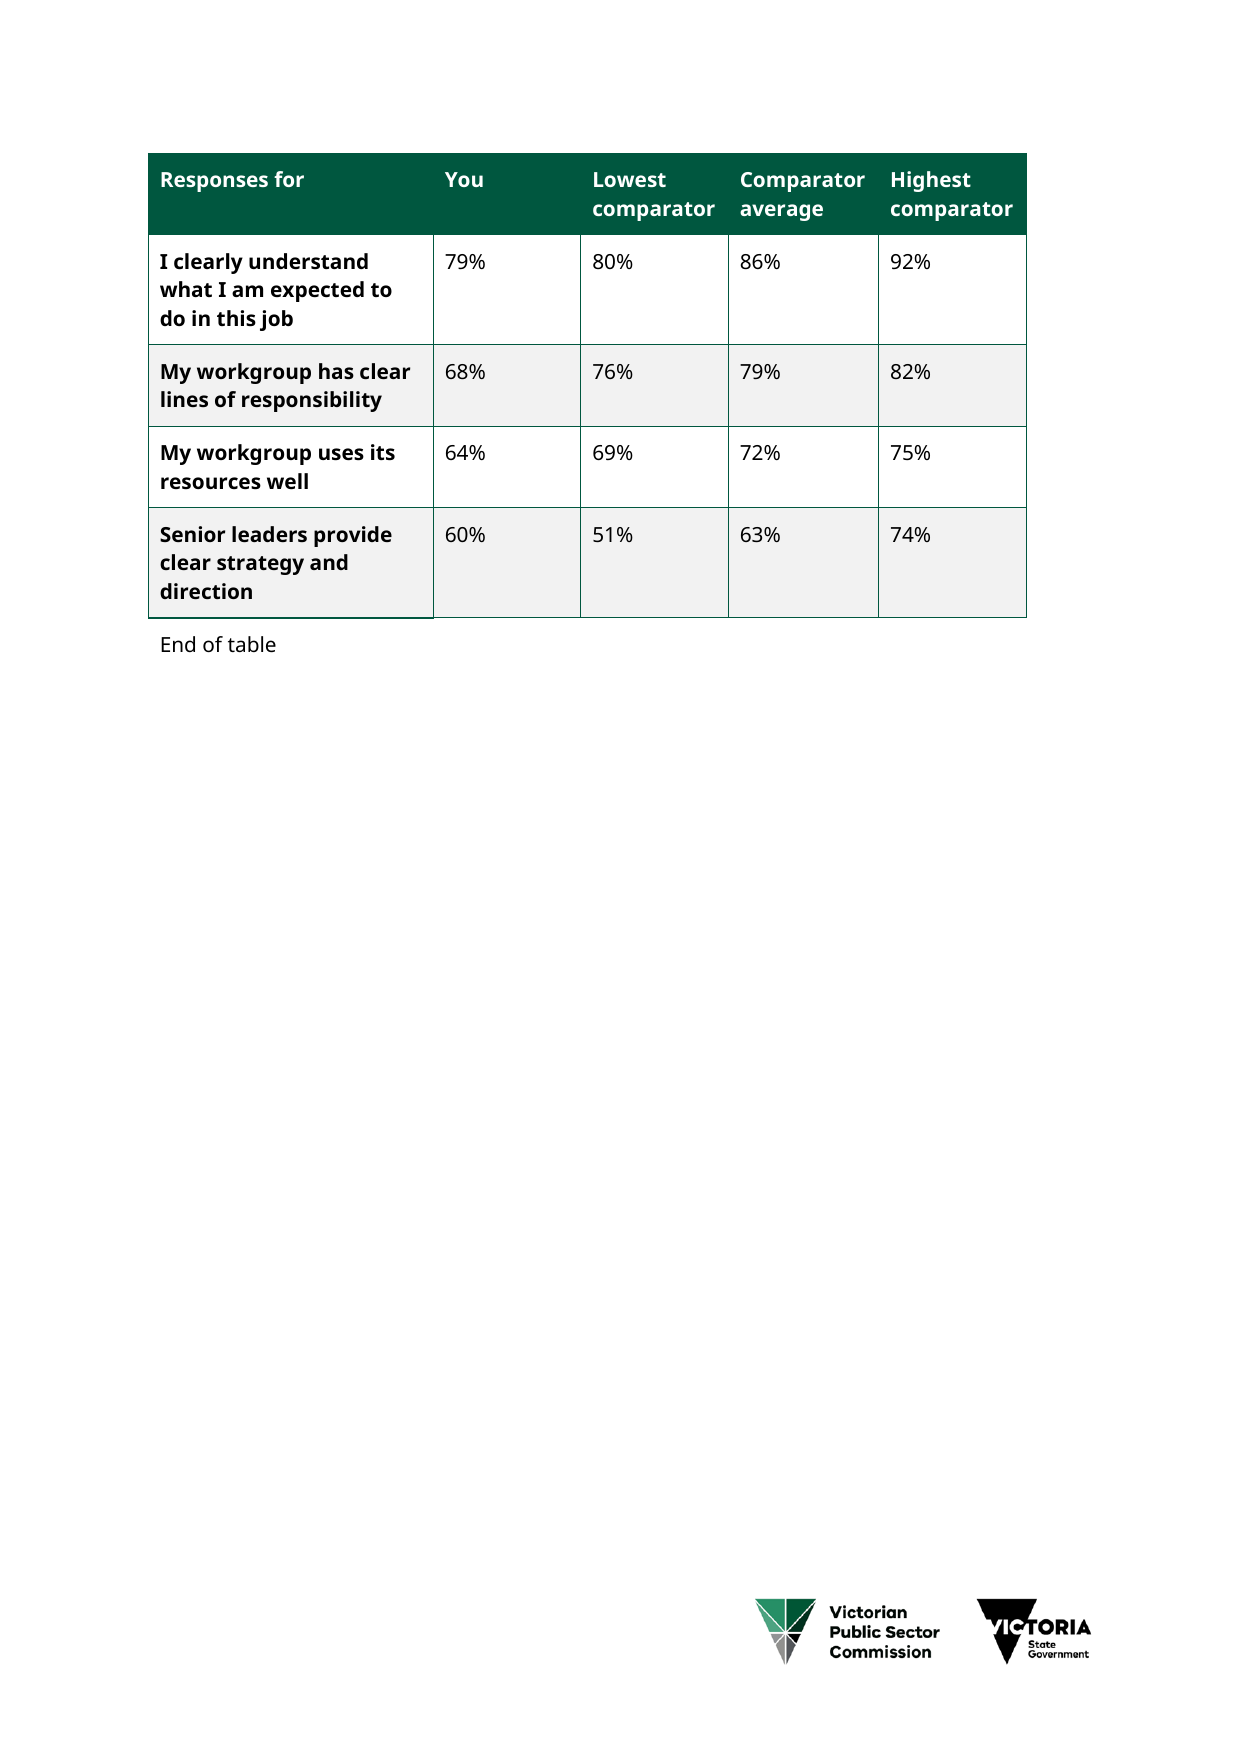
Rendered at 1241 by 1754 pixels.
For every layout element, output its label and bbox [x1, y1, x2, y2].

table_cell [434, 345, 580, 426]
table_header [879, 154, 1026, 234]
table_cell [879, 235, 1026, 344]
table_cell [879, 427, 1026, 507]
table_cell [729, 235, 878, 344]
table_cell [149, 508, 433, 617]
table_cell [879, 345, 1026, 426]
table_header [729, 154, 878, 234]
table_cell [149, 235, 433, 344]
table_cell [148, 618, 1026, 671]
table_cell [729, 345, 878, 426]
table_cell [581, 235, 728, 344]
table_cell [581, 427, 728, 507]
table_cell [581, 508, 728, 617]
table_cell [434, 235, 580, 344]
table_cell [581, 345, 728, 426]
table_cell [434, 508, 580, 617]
picture [754, 1598, 1093, 1666]
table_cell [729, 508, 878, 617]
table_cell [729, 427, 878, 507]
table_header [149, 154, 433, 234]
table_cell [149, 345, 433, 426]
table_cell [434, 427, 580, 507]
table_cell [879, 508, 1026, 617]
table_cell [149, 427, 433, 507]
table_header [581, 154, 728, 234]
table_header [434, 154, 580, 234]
